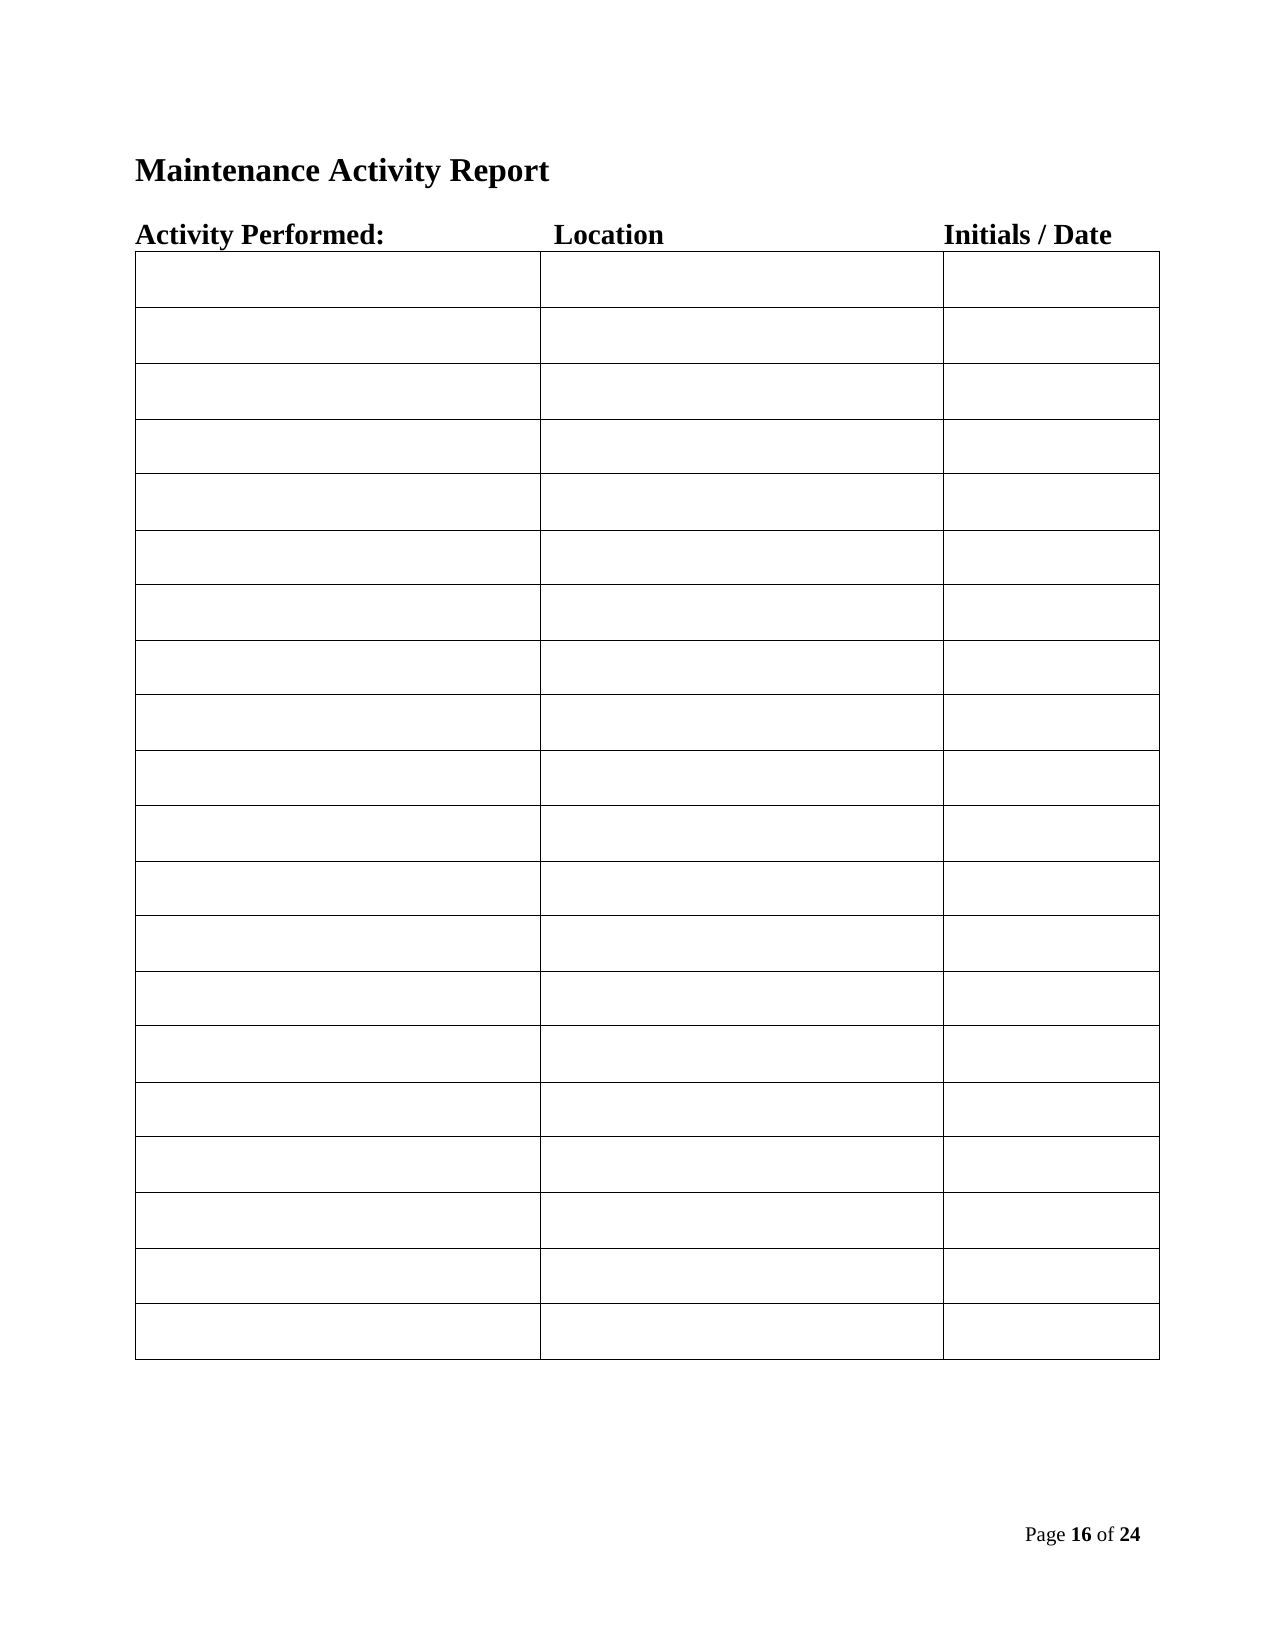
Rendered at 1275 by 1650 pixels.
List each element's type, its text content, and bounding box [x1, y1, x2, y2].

table_cell [944, 474, 1159, 529]
table_cell [136, 474, 540, 529]
table_cell [541, 1304, 943, 1358]
table_cell [541, 806, 943, 861]
table_cell [944, 1137, 1159, 1192]
table_cell [541, 1193, 943, 1248]
text Maintenance Activity Report [135, 150, 1140, 188]
table_cell [541, 531, 943, 584]
table_cell [541, 474, 943, 529]
table_cell [136, 1193, 540, 1248]
table_header [541, 252, 943, 307]
table_cell [944, 695, 1159, 750]
table_cell [541, 1249, 943, 1302]
table_cell [944, 641, 1159, 694]
table_cell [136, 916, 540, 971]
table_cell [136, 1083, 540, 1136]
table_cell [541, 1137, 943, 1192]
table_cell [136, 1026, 540, 1082]
table_cell [944, 420, 1159, 473]
table_header [944, 252, 1159, 307]
table_cell [944, 1026, 1159, 1082]
table_cell [944, 531, 1159, 584]
table_cell [136, 641, 540, 694]
table_cell [944, 972, 1159, 1025]
table_cell [136, 1249, 540, 1302]
table_cell [136, 364, 540, 419]
table_cell [136, 1137, 540, 1192]
table_cell [541, 641, 943, 694]
table_cell [136, 862, 540, 915]
table_cell [944, 806, 1159, 861]
table_cell [944, 1083, 1159, 1136]
table_cell [541, 695, 943, 750]
table_cell [541, 916, 943, 971]
subtitle Activity Performed: Location Initials / Date [135, 217, 1140, 251]
table_cell [541, 308, 943, 363]
table_cell [541, 862, 943, 915]
table_cell [136, 751, 540, 804]
table_cell [541, 585, 943, 640]
table_cell [944, 916, 1159, 971]
table_cell [541, 364, 943, 419]
table_cell [136, 585, 540, 640]
table_cell [541, 1083, 943, 1136]
table_cell [944, 1304, 1159, 1358]
table_cell [944, 751, 1159, 804]
table_cell [944, 1249, 1159, 1302]
table_cell [944, 364, 1159, 419]
table_cell [541, 420, 943, 473]
table_cell [944, 1193, 1159, 1248]
table_cell [136, 420, 540, 473]
table_cell [944, 585, 1159, 640]
table_cell [136, 972, 540, 1025]
table_cell [136, 1304, 540, 1358]
table_cell [136, 806, 540, 861]
table_cell [136, 308, 540, 363]
table_cell [541, 751, 943, 804]
table_cell [136, 695, 540, 750]
table_header [136, 252, 540, 307]
table_cell [944, 862, 1159, 915]
table_cell [541, 972, 943, 1025]
table_cell [541, 1026, 943, 1082]
table_cell [944, 308, 1159, 363]
table_cell [136, 531, 540, 584]
